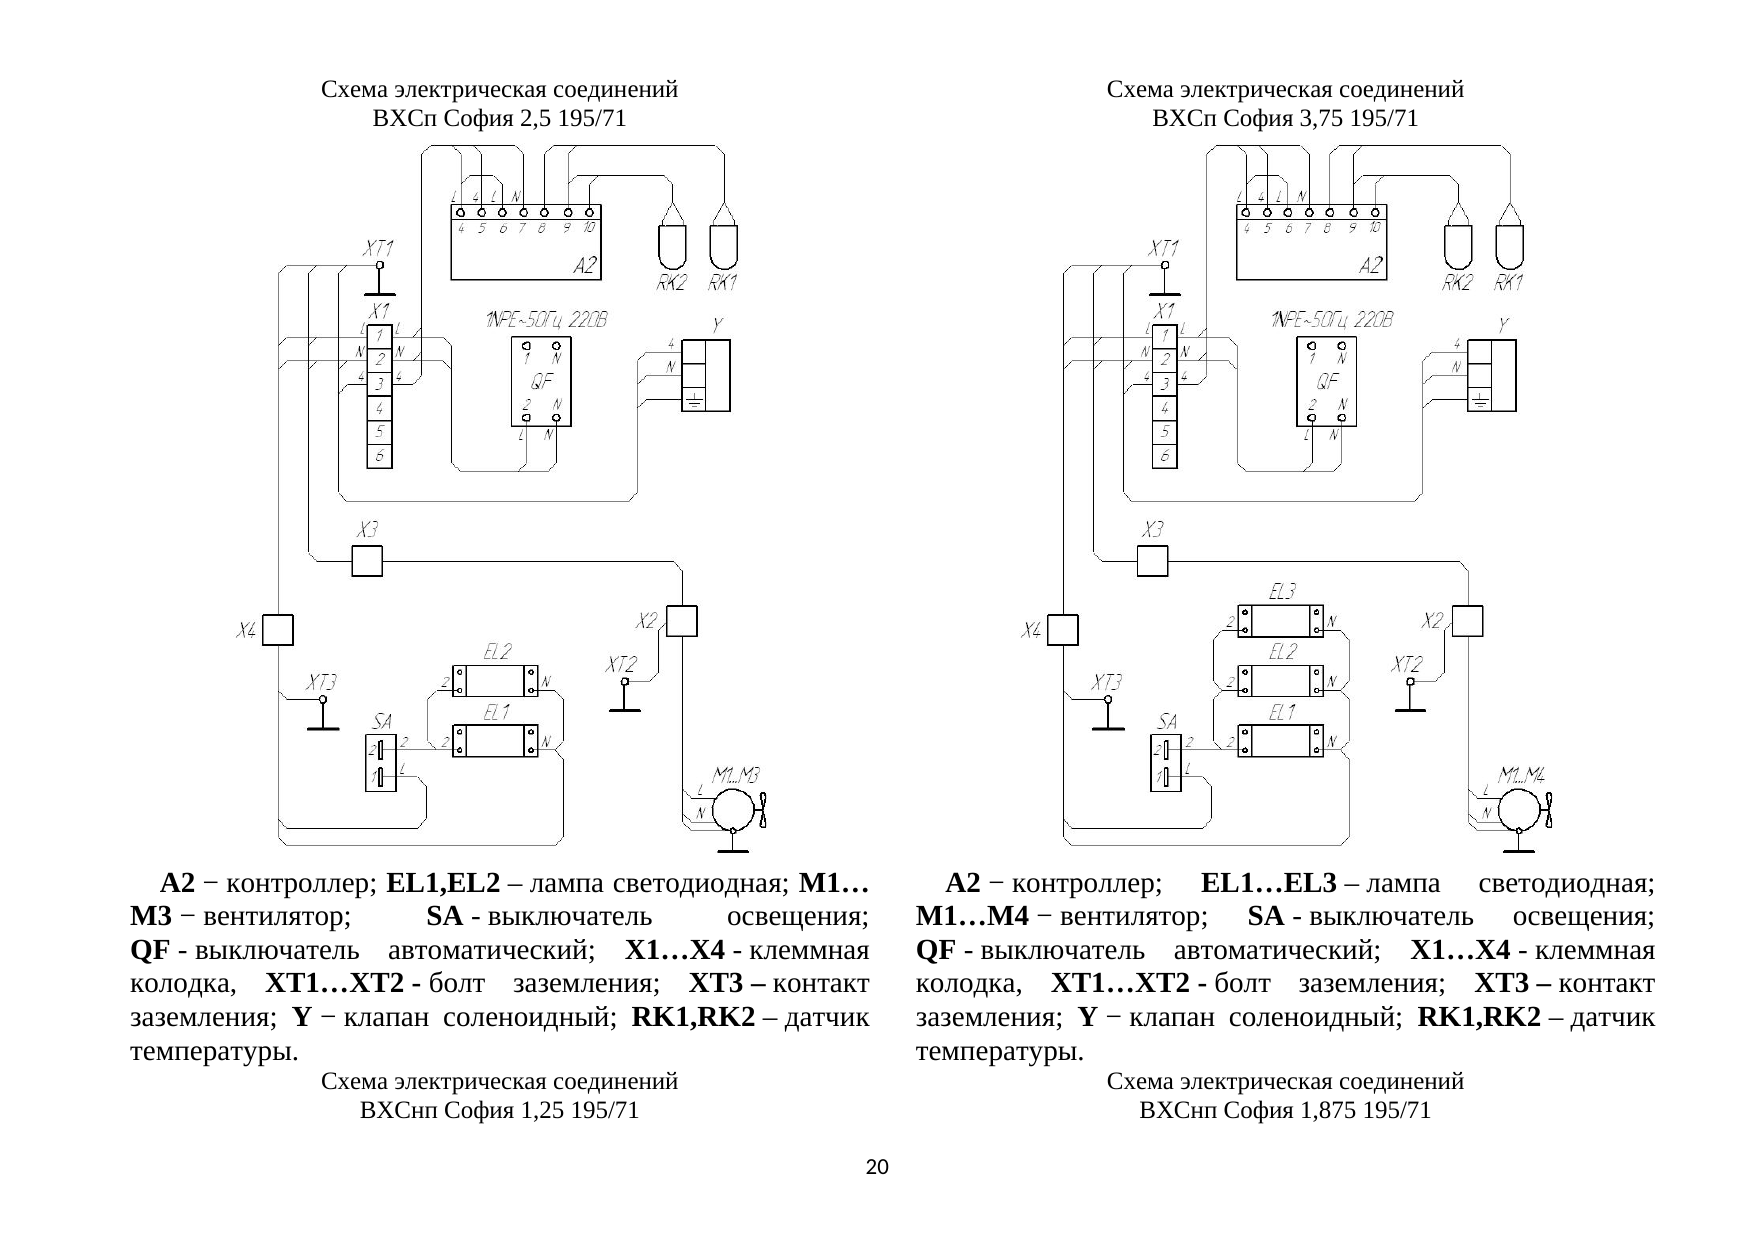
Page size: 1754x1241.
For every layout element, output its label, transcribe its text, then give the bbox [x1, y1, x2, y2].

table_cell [893, 1066, 1678, 1124]
picture [233, 143, 767, 853]
picture [1018, 143, 1553, 853]
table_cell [107, 1066, 893, 1124]
table_cell Схема электрическая соединений ВХСп София 2,5 195/71 А2 − контроллер; EL1,EL2 – лампа светодиодная; M1…М3 − вентилятор; SA - выключатель освещения; QF - выключатель автоматический; Х1…Х4 - клеммная колодка, ХТ1…XT2 - болт заземления; ХТ3 – контакт заземления; Y − клапан соленоидный; RK1,RK2 – датчик температуры. [107, 74, 893, 1066]
table_cell Схема электрическая соединений ВХСп София 3,75 195/71 А2 − контроллер; EL1…EL3 – лампа светодиодная; M1…М4 − вентилятор; SA - выключатель освещения; QF - выключатель автоматический; Х1…Х4 - клеммная колодка, ХТ1…XT2 - болт заземления; ХТ3 – контакт заземления; Y − клапан соленоидный; RK1,RK2 – датчик температуры. [893, 74, 1678, 1066]
